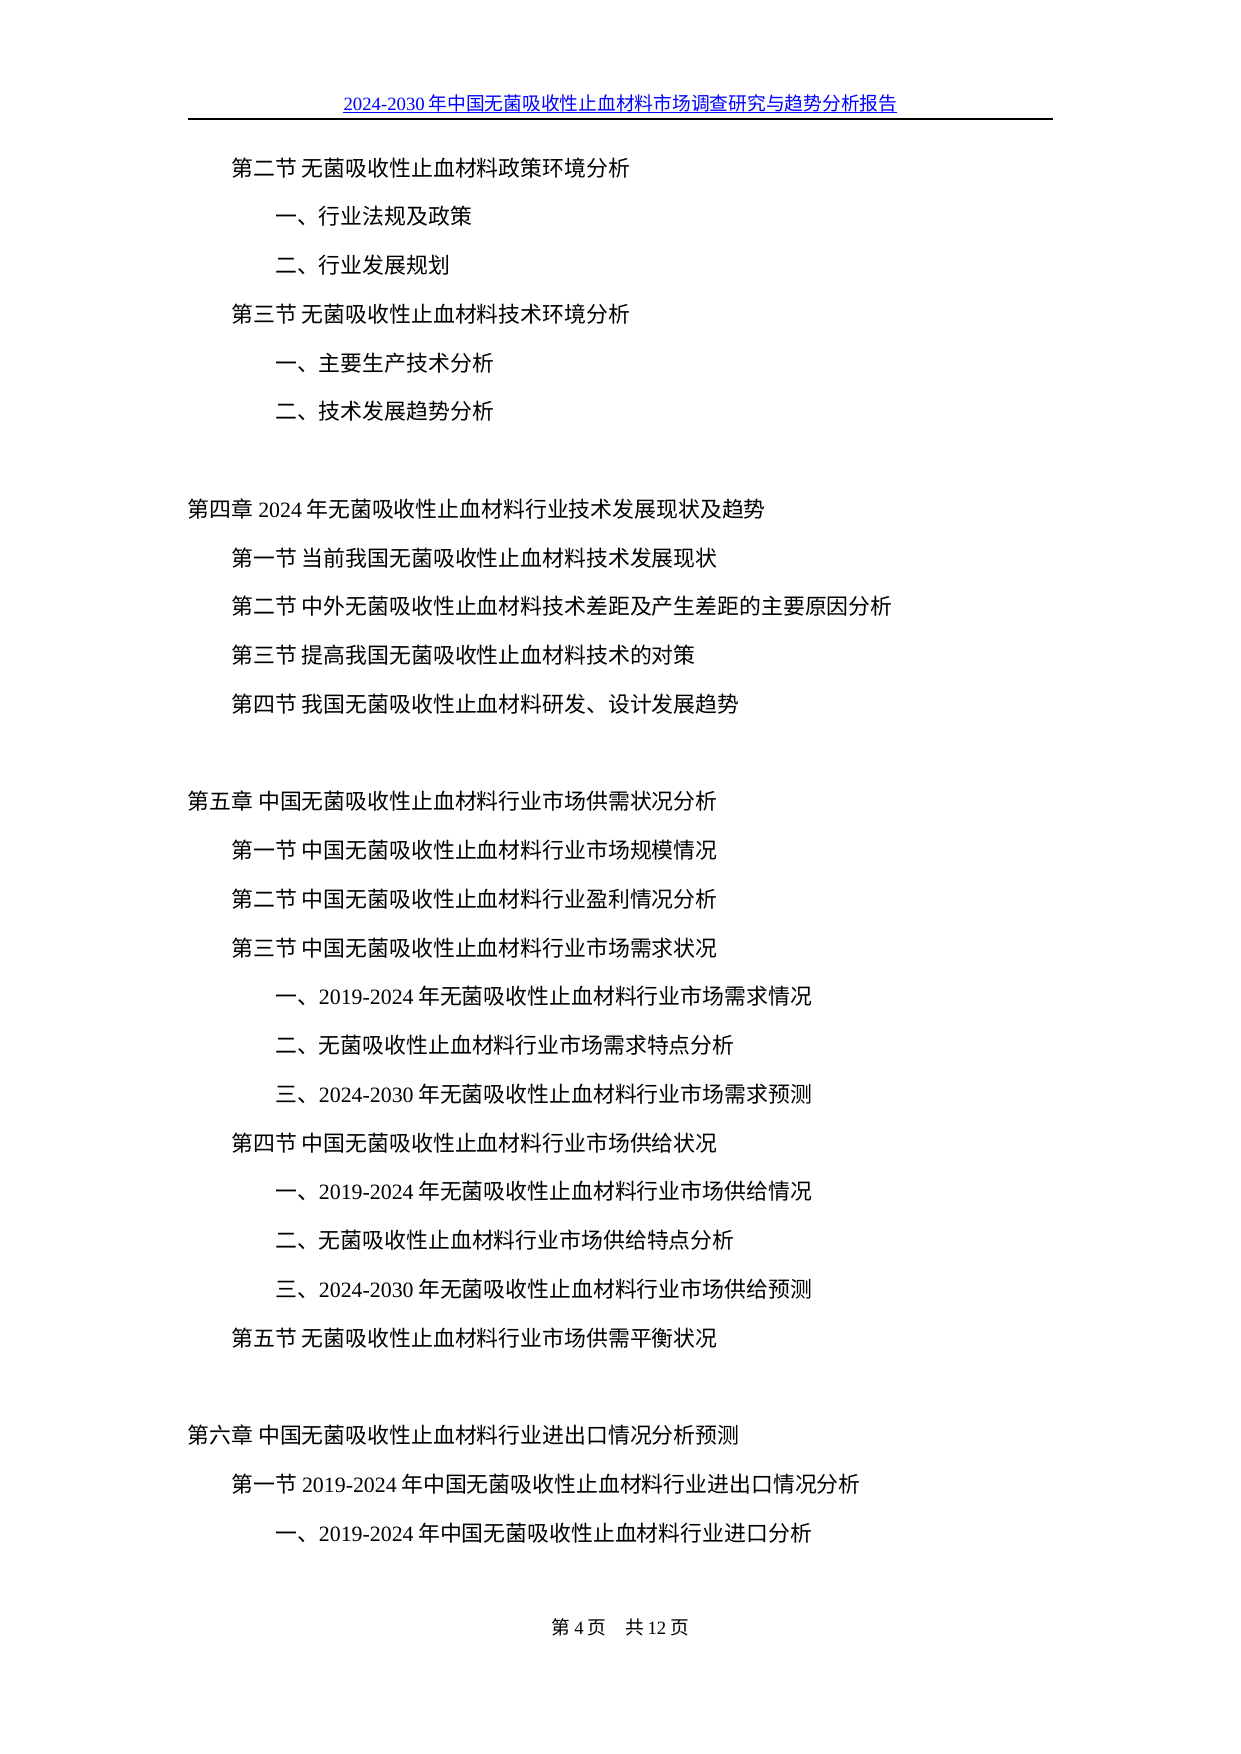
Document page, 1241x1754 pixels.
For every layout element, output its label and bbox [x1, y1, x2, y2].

text [187, 150, 1053, 1548]
